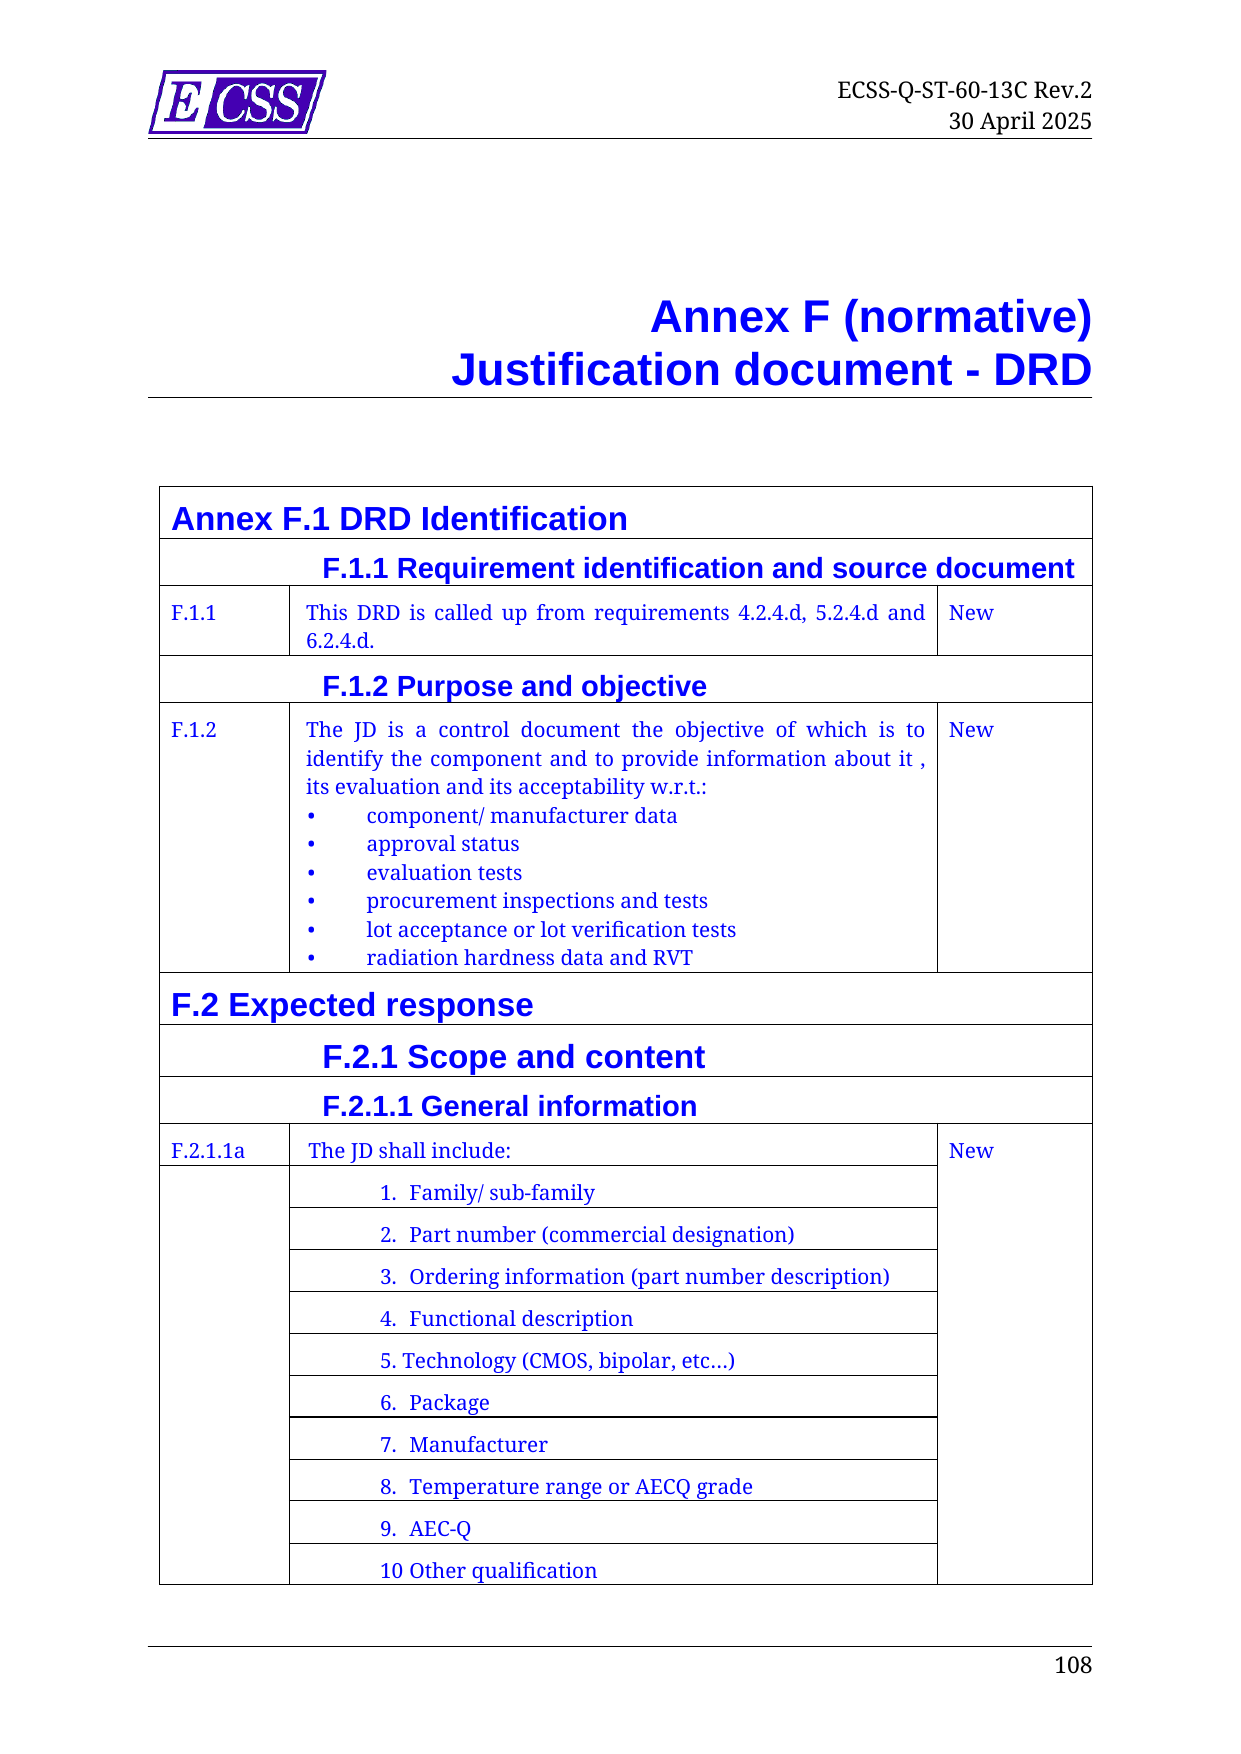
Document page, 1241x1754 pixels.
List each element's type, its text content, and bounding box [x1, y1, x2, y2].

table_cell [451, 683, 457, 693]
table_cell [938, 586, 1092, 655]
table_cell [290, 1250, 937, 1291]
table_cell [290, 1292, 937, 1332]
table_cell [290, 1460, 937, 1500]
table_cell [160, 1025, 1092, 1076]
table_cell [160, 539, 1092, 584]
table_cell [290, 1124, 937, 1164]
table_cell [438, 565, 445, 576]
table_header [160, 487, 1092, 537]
text (normative) Justification document - DRD [148, 289, 1092, 397]
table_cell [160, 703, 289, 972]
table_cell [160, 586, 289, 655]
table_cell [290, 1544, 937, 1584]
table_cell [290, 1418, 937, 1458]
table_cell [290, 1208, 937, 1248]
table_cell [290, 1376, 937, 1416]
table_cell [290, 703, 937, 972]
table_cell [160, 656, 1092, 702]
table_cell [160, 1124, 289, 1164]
picture [148, 70, 327, 134]
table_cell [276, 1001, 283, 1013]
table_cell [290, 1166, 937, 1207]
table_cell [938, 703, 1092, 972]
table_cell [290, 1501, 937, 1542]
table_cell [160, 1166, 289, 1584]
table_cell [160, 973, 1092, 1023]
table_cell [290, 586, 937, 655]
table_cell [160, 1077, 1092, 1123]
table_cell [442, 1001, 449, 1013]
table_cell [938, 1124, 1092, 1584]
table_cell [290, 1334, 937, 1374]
